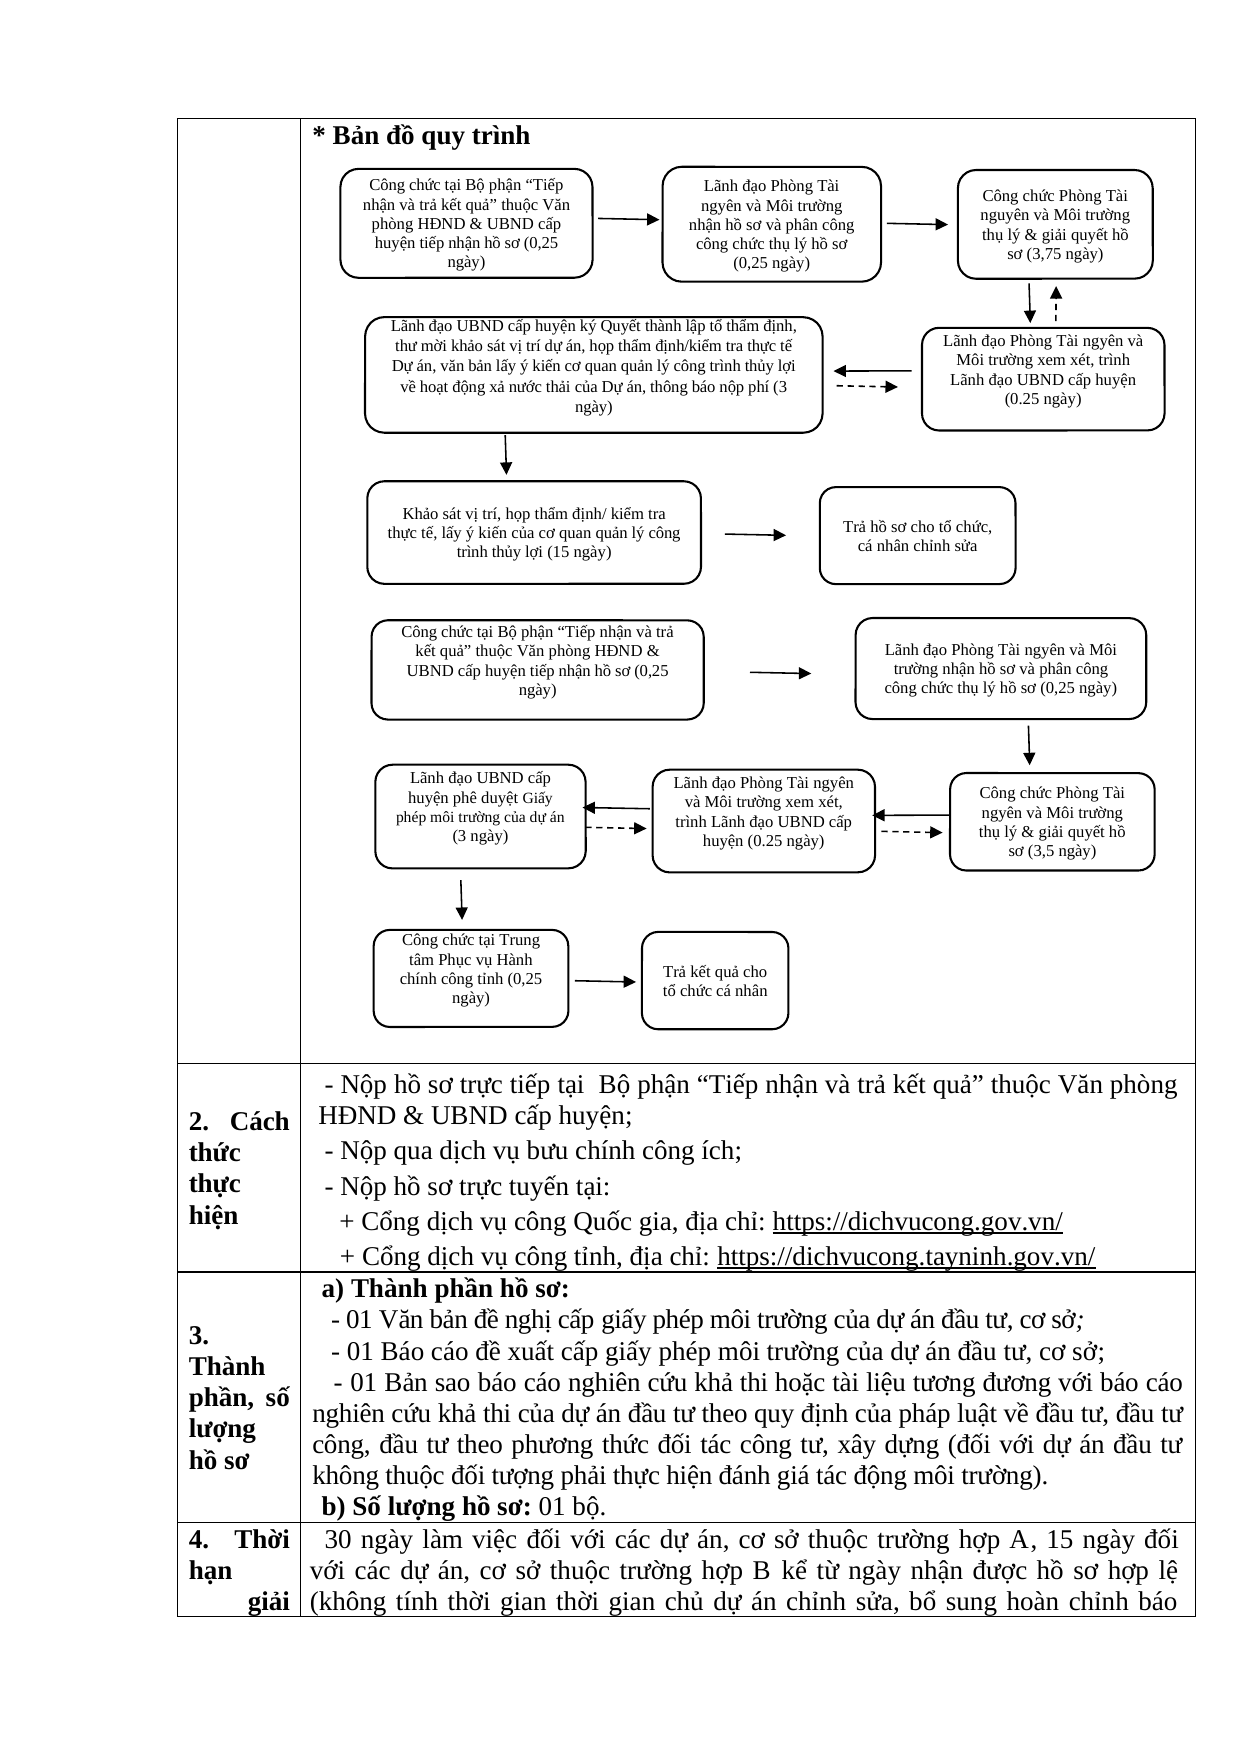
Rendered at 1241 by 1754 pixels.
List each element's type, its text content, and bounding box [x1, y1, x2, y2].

table_cell 3. Thành phần, số lượng hồ sơ [178, 1273, 300, 1522]
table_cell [301, 1523, 1195, 1616]
table_cell - Nộp hồ sơ trực tiếp tại Bộ phận “Tiếp nhận và trả kết quả” thuộc Văn phòng HĐND & UBND cấp huyện; - Nộp qua dịch vụ bưu chính công ích; - Nộp hồ sơ trực tuyến tại: + Cổng dịch vụ công Quốc gia, địa chỉ: https://dichvucong.gov.vn/ + Cổng dịch vụ công tỉnh, địa chỉ: https://dichvucong.tayninh.gov.vn/ [301, 1064, 1195, 1271]
table_cell 2. Cách thức thực hiện [178, 1064, 300, 1271]
table_cell [178, 119, 300, 1063]
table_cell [178, 1523, 300, 1616]
table_cell a) Thành phần hồ sơ: - 01 Văn bản đề nghị cấp giấy phép môi trường của dự án đầu tư, cơ sở; - 01 Báo cáo đề xuất cấp giấy phép môi trường của dự án đầu tư, cơ sở; - 01 Bản sao báo cáo nghiên cứu khả thi hoặc tài liệu tương đương với báo cáo nghiên cứu khả thi của dự án đầu tư theo quy định của pháp luật về đầu tư, đầu tư công, đầu tư theo phương thức đối tác công tư, xây dựng (đối với dự án đầu tư không thuộc đối tượng phải thực hiện đánh giá tác động môi trường). b) Số lượng hồ sơ: 01 bộ. [301, 1273, 1195, 1522]
table_cell * Bản đồ quy trình [301, 119, 1195, 1063]
